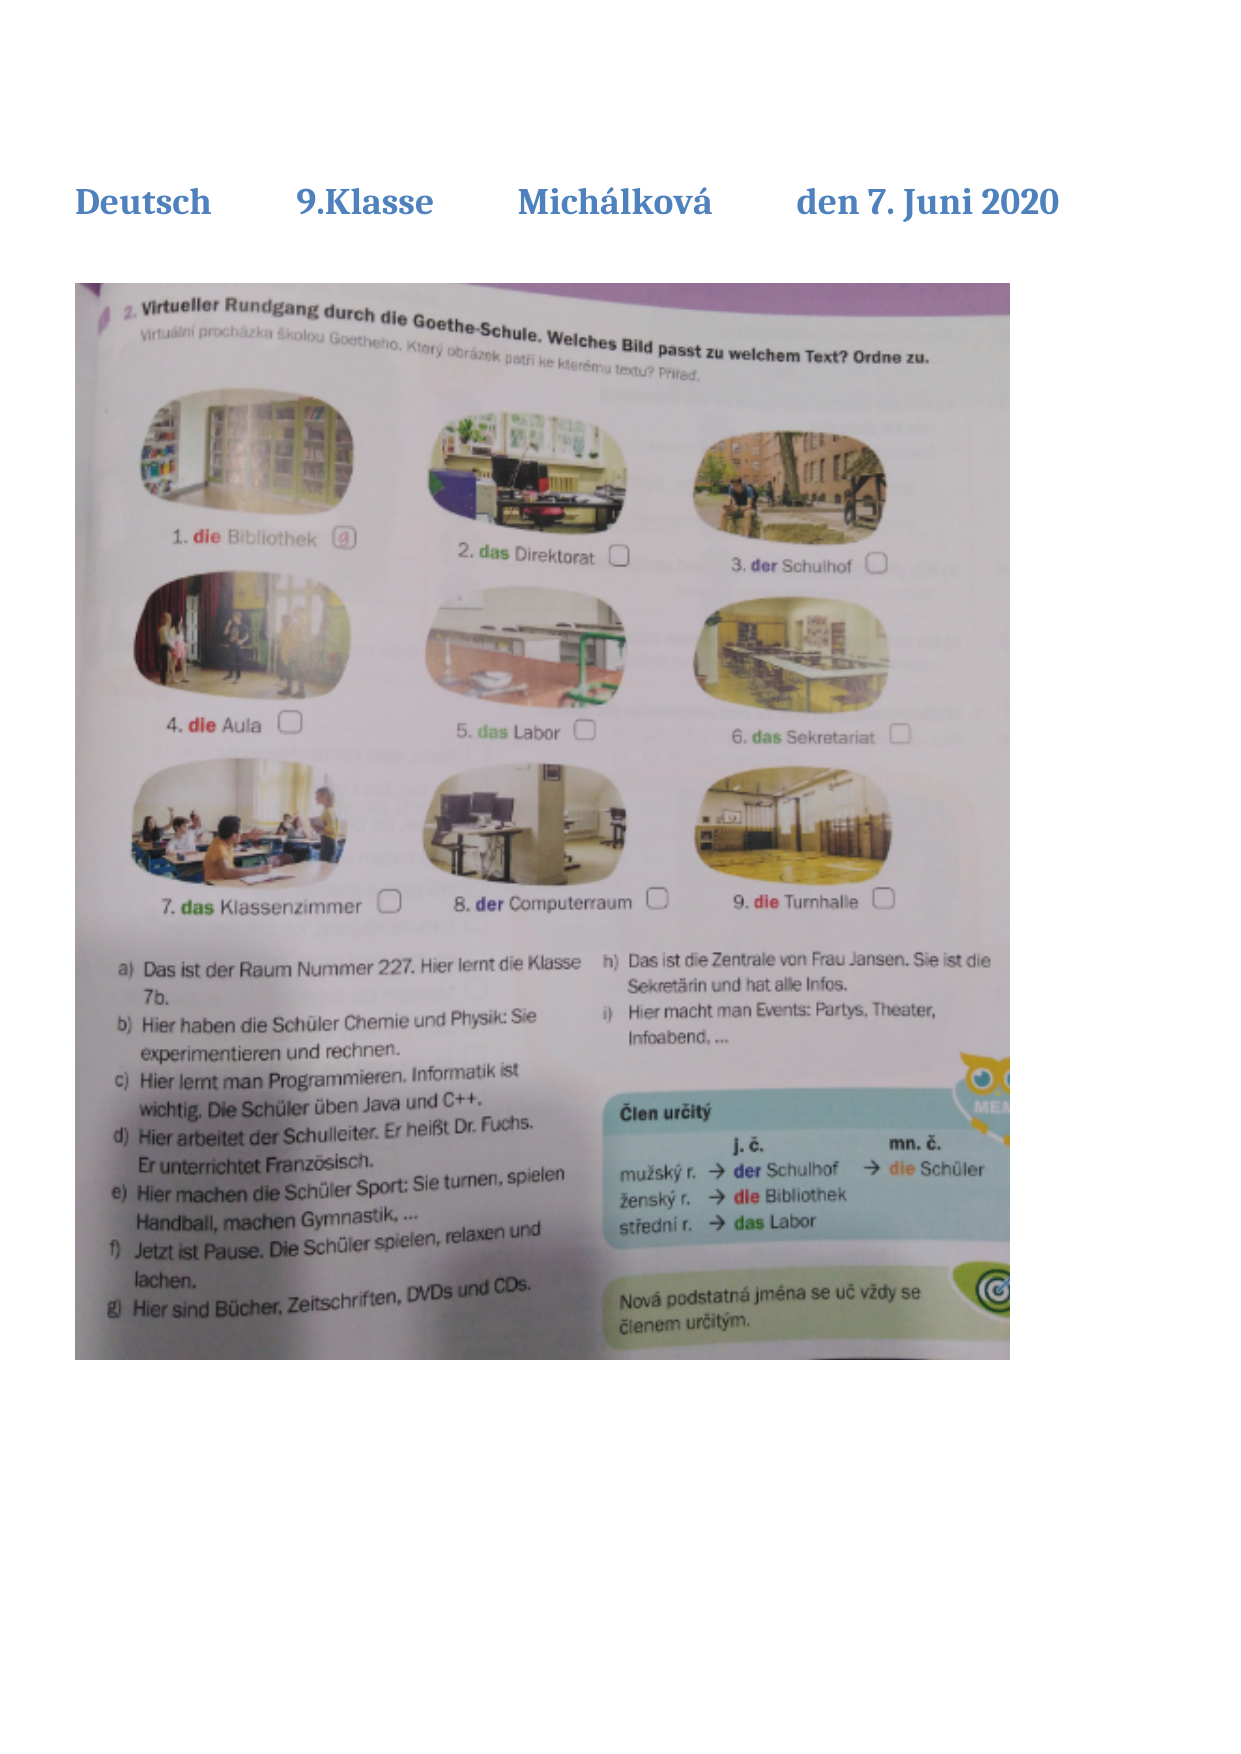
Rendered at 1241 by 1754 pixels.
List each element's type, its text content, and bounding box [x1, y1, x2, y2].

picture [75, 283, 1010, 1360]
subtitle Deutsch 9.Klasse Michálková den 7. Juni 2020 [75, 181, 1165, 224]
